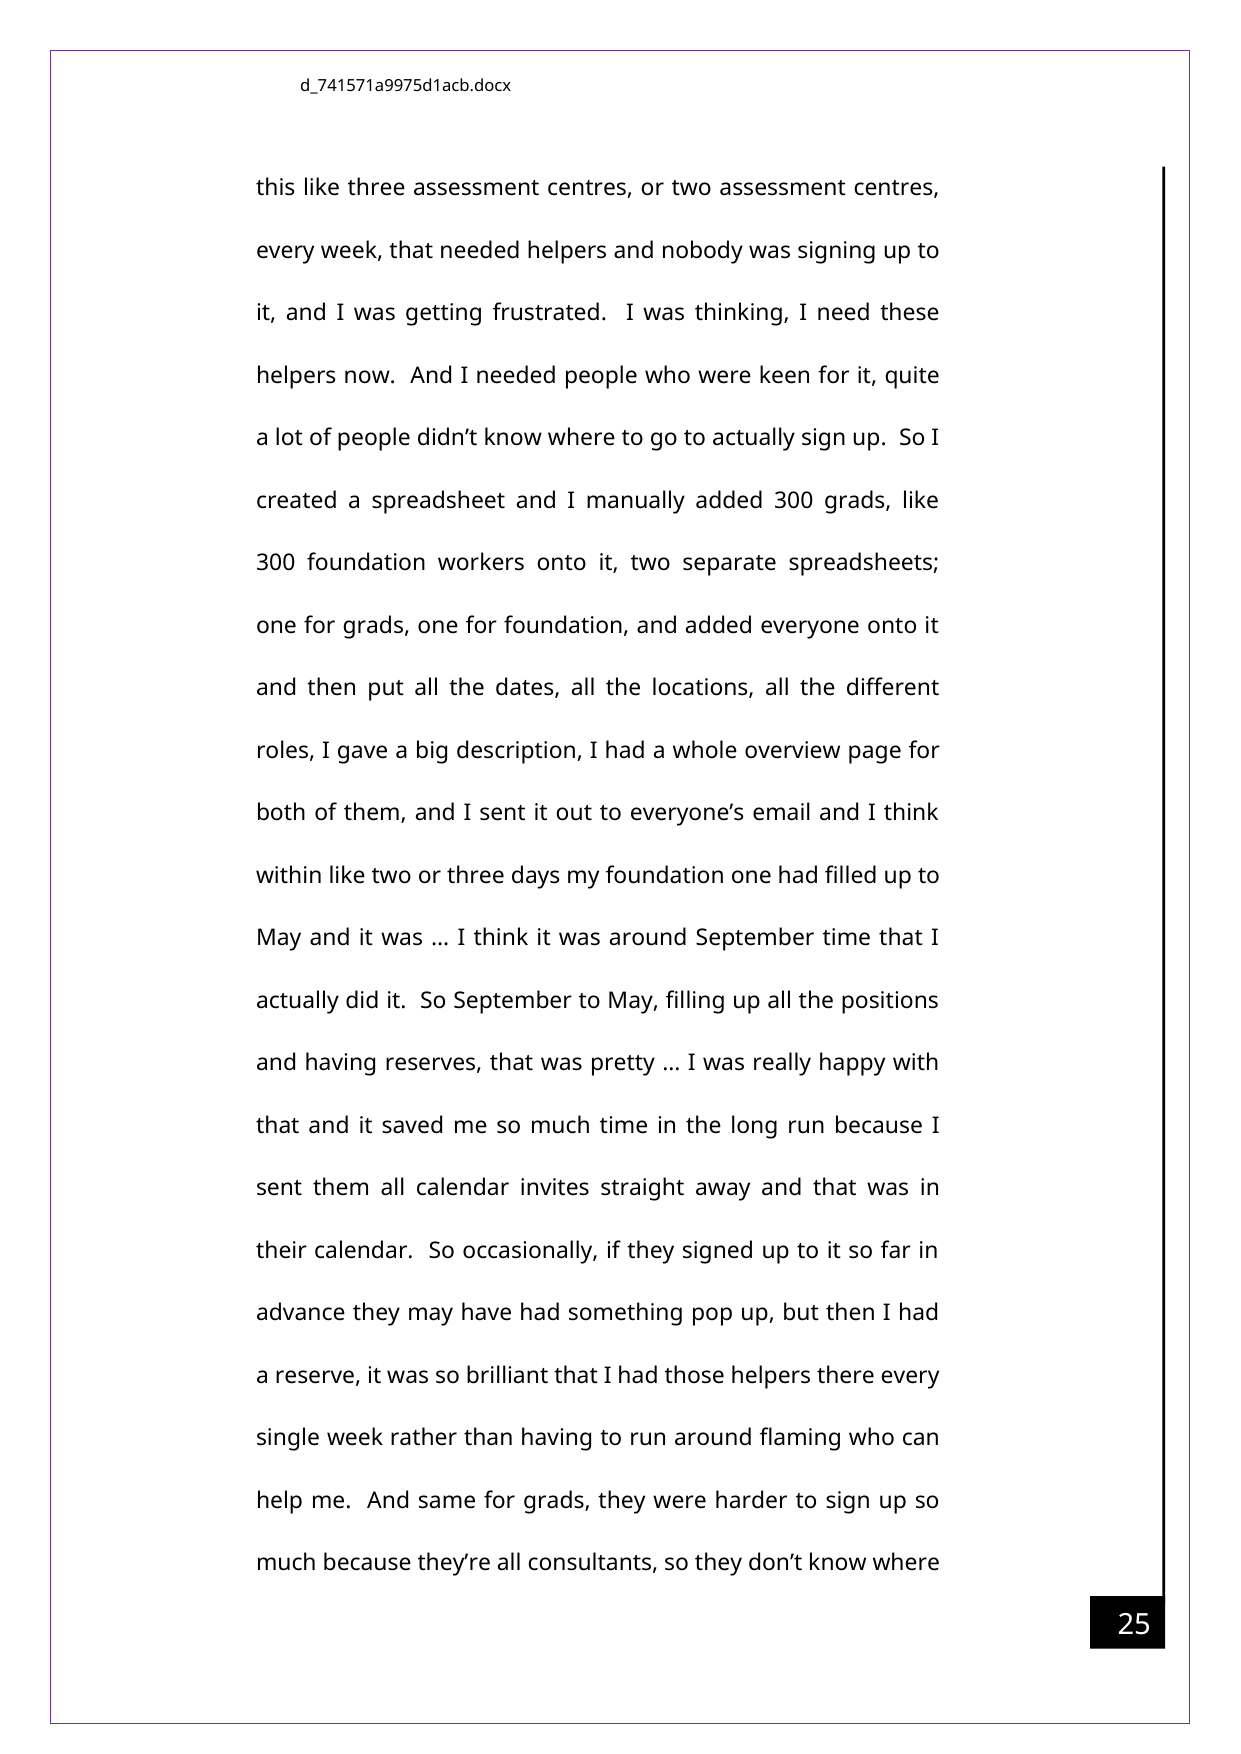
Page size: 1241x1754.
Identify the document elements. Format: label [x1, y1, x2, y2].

text [256, 171, 940, 1578]
